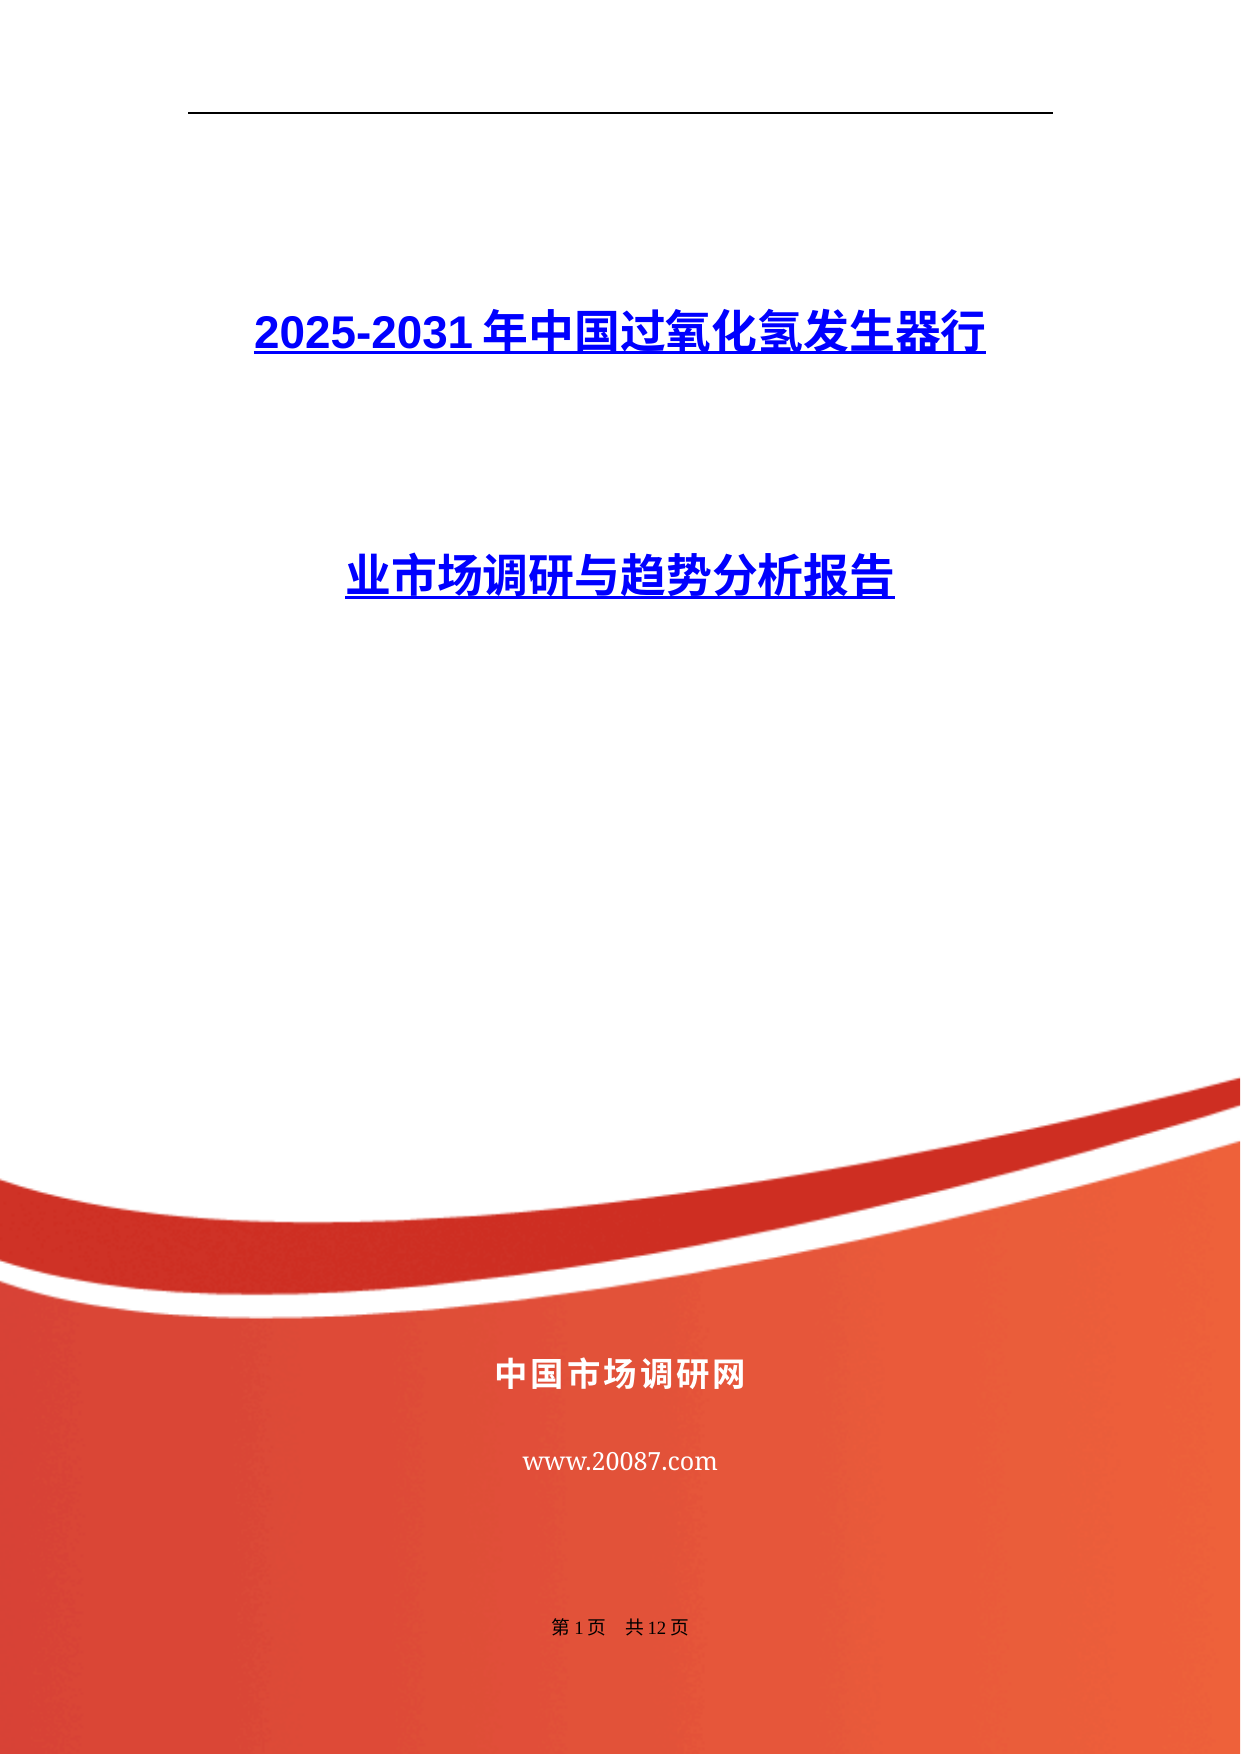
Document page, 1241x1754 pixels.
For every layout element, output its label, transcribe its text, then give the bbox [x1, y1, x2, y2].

subtitle 中国市场调研网 [187, 1339, 1053, 1404]
picture [0, 1006, 1241, 1754]
table_header 2025-2031年中国过氧化氢发生器行业市场调研与趋势分析报告 [188, 207, 1053, 773]
text www.20087.com [187, 1428, 1053, 1493]
